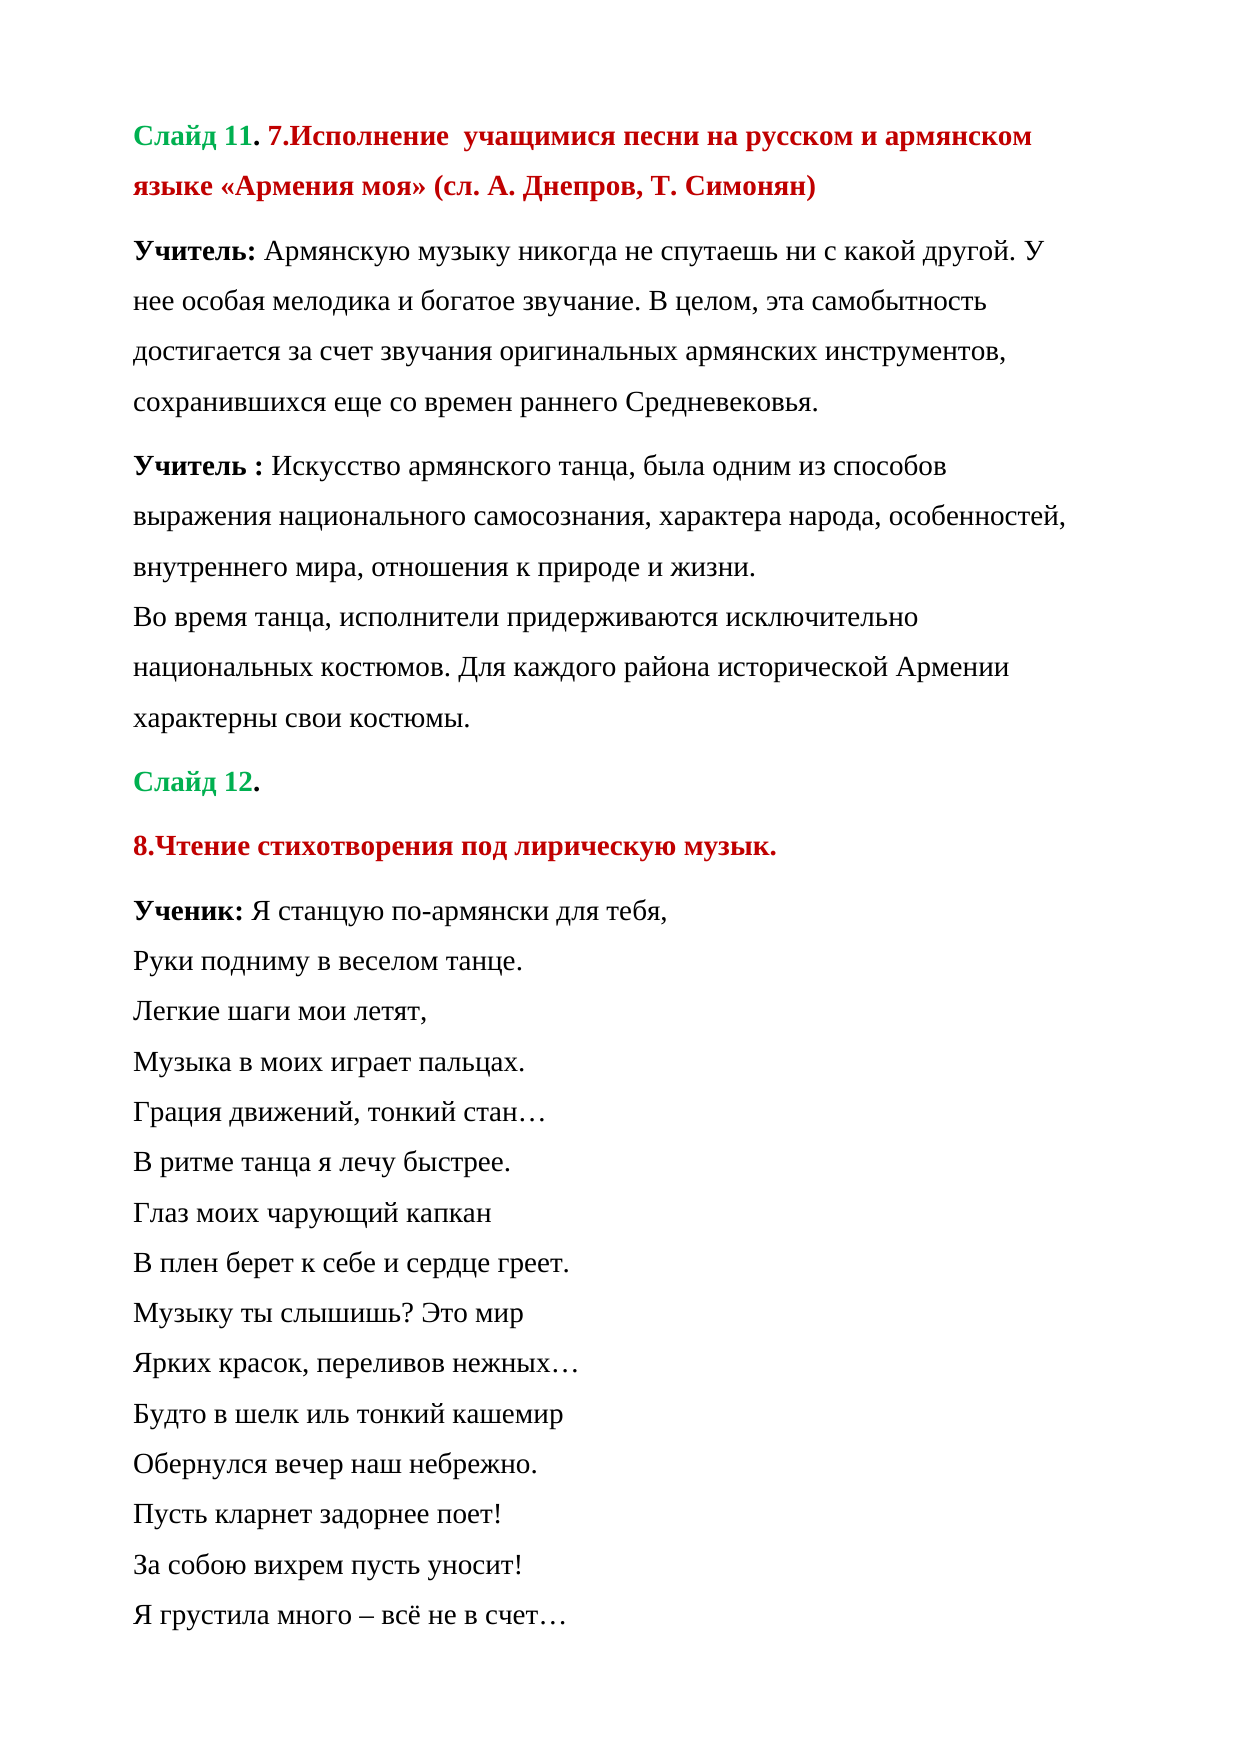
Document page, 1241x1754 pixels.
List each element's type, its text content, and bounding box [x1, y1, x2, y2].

text Учитель: Армянскую музыку никогда не спутаешь ни с какой другой. У нее особая мелодика и богатое звучание. В целом, эта самобытность достигается за счет звучания оригинальных армянских инструментов, сохранившихся еще со времен раннего Средневековья. [133, 233, 1093, 417]
text Слайд 11. 7.Исполнение учащимися песни на русском и армянском языке «Армения моя» (сл. А. Днепров, Т. Симонян) [133, 118, 1093, 202]
text Слайд 12. [133, 764, 1093, 798]
text Учитель : Искусство армянского танца, была одним из способов выражения национального самосознания, характера народа, особенностей, внутреннего мира, отношения к природе и жизни. Во время танца, исполнители придерживаются исключительно национальных костюмов. Для каждого района исторической Армении характерны свои костюмы. [133, 448, 1093, 733]
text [133, 893, 1093, 1631]
text 8.Чтение стихотворения под лирическую музык. [133, 828, 1093, 862]
